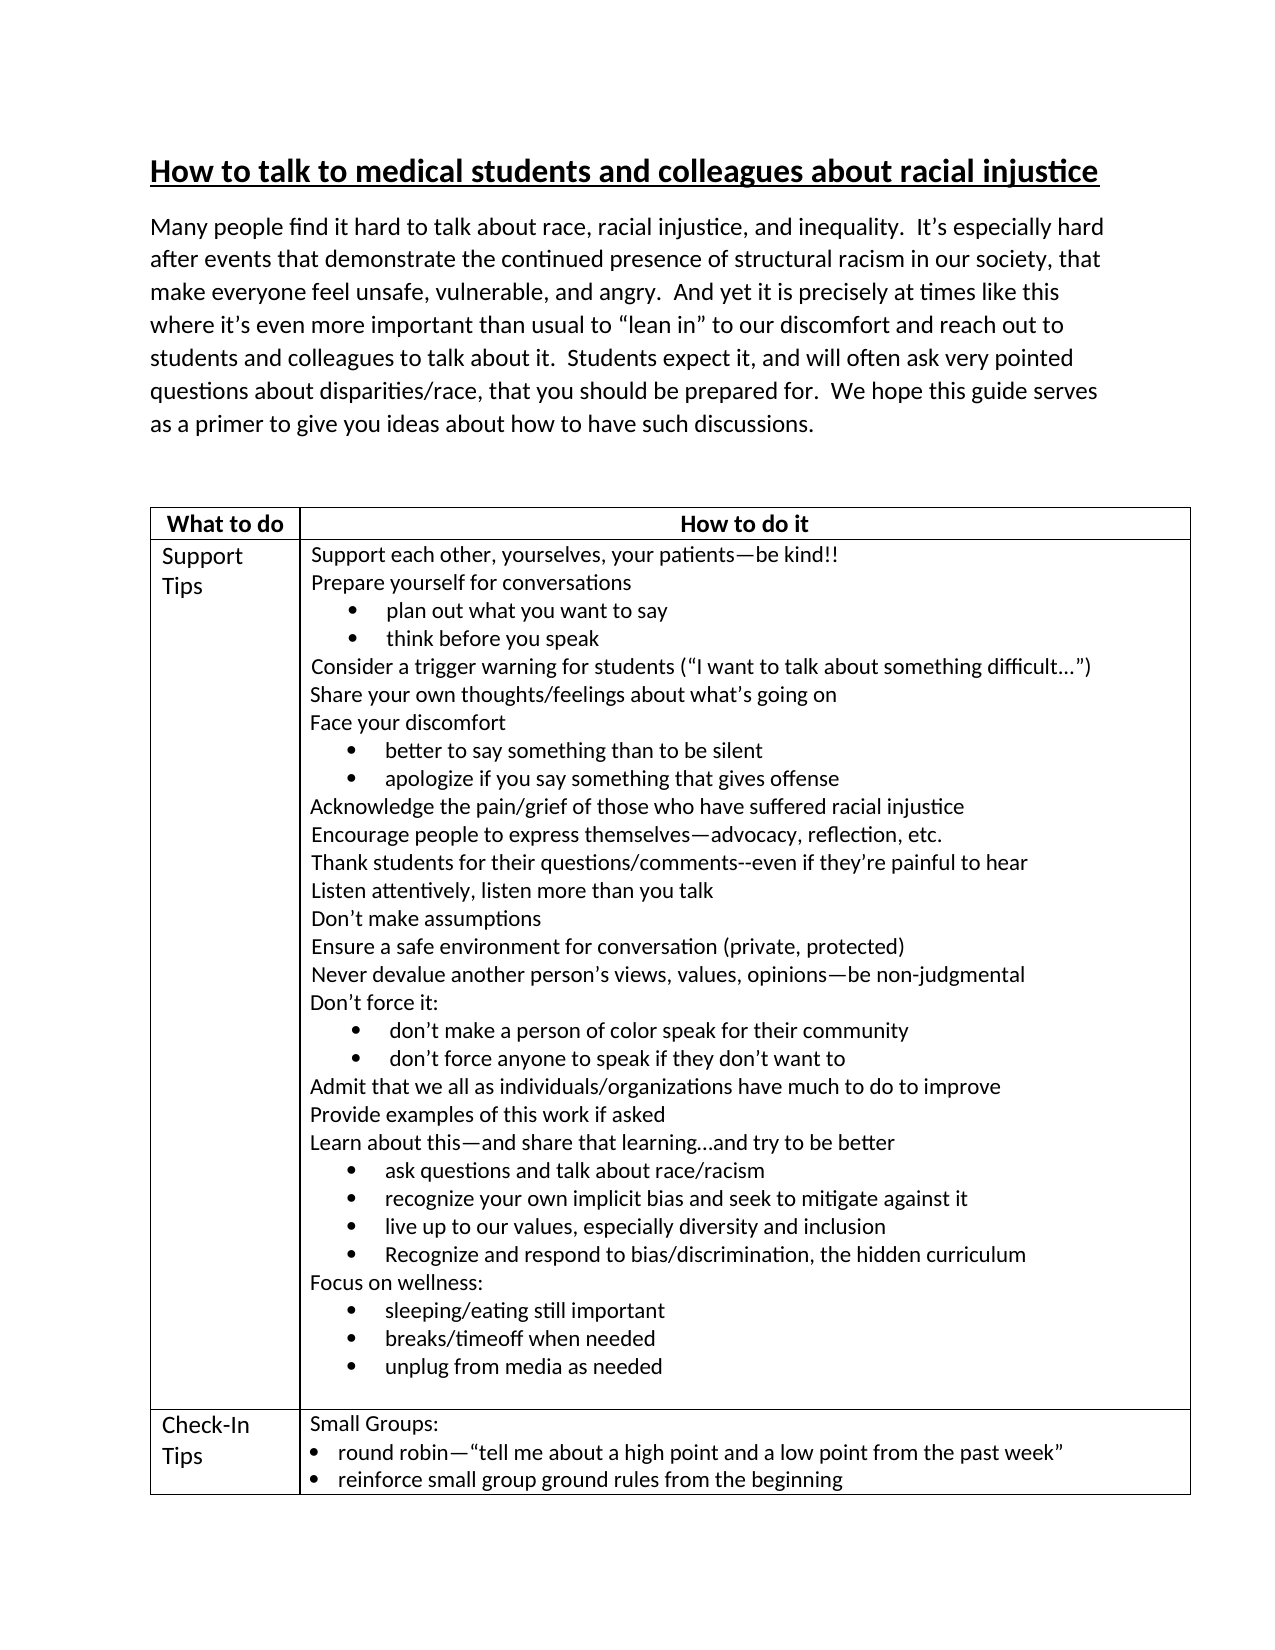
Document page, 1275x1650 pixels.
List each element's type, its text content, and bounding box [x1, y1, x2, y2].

table_cell Check-In Tips [151, 1410, 299, 1494]
table_header What to do [151, 508, 299, 539]
text How to talk to medical students and colleagues about racial injustice [150, 150, 1125, 191]
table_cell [301, 1410, 1190, 1494]
table_cell Support Tips [151, 540, 299, 1408]
text Many people find it hard to talk about race, racial injustice, and inequality. It’s especially hard after events that demonstrate the continued presence of structural racism in our society, that make everyone feel unsafe, vulnerable, and angry. And yet it is precisely at times like this where it’s even more important than usual to “lean in” to our discomfort and reach out to students and colleagues to talk about it. Students expect it, and will often ask very pointed questions about disparities/race, that you should be prepared for. We hope this guide serves as a primer to give you ideas about how to have such discussions. [150, 211, 1125, 439]
table_cell Support each other, yourselves, your patients—be kind!! Prepare yourself for conversations plan out what you want to say think before you speak Consider a trigger warning for students (“I want to talk about something difficult...”) Share your own thoughts/feelings about what’s going on Face your discomfort better to say something than to be silent apologize if you say something that gives offense Acknowledge the pain/grief of those who have suffered racial injustice Encourage people to express themselves—advocacy, reflection, etc. Thank students for their questions/comments--even if they’re painful to hear Listen attentively, listen more than you talk Don’t make assumptions Ensure a safe environment for conversation (private, protected) Never devalue another person’s views, values, opinions—be non-judgmental Don’t force it: don’t make a person of color speak for their community don’t force anyone to speak if they don’t want to Admit that we all as individuals/organizations have much to do to improve Provide examples of this work if asked Learn about this—and share that learning…and try to be better ask questions and talk about race/racism recognize your own implicit bias and seek to mitigate against it live up to our values, especially diversity and inclusion Recognize and respond to bias/discrimination, the hidden curriculum Focus on wellness: sleeping/eating still important breaks/timeoff when needed unplug from media as needed [301, 540, 1190, 1408]
table_header How to do it [301, 508, 1190, 539]
